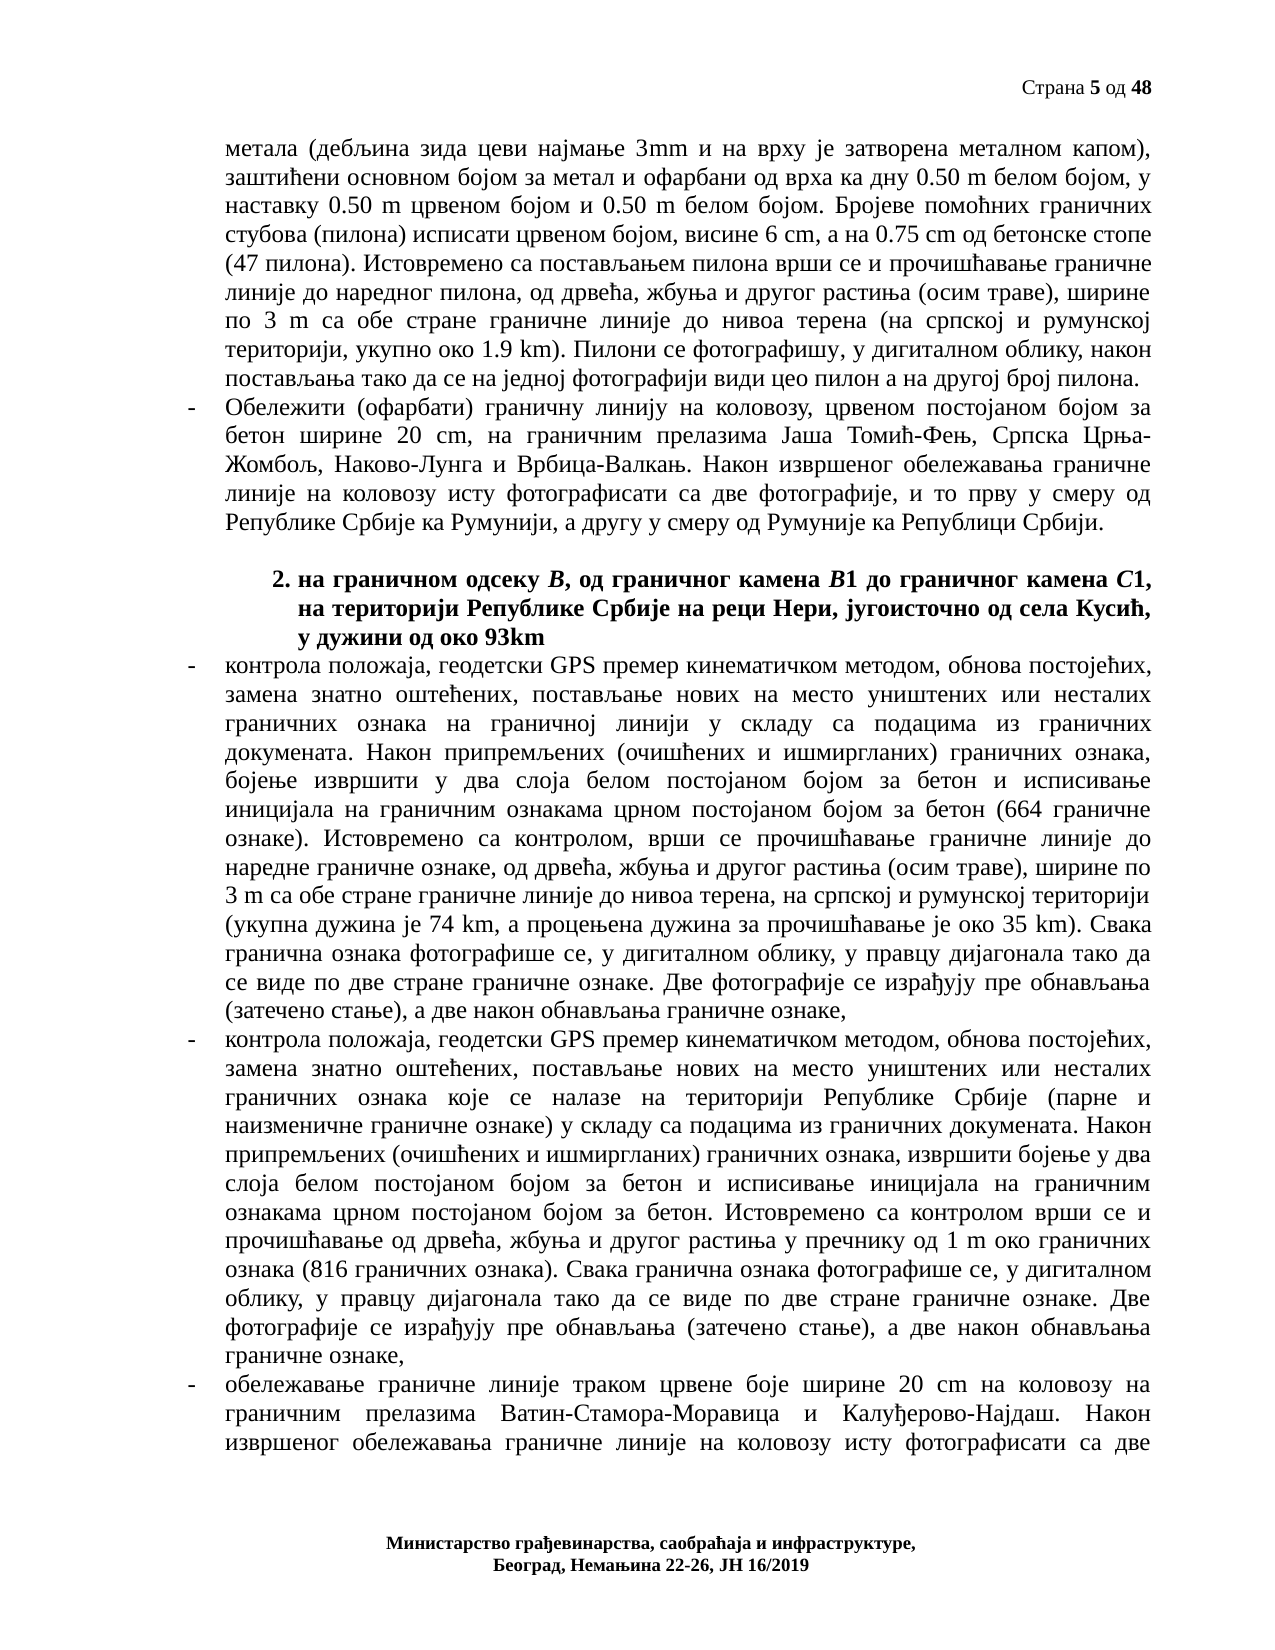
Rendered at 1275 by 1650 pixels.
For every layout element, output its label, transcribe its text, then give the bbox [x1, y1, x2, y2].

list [187, 1369, 1152, 1455]
list контрола положаја, геодетски GPS премер кинематичком методом, обнова постојећих, замена знатно оштећених, постављање нових на место уништених или несталих граничних ознака на граничној линији у складу са подацима из граничних докумената. Након припремљених (очишћених и ишмиргланих) граничних ознака, бојење извршити у два слоја белом постојаном бојом за бетон и исписивање иницијала на граничним ознакама црном постојаном бојом за бетон (664 граничне ознаке). Истовремено са контролом, врши се прочишћавање граничне линије до наредне граничне ознаке, од дрвећа, жбуња и другог растиња (осим траве), ширине по 3 m са обе стране граничне линије до нивоа терена, на српској и румунској територији (укупна дужина је 74 km, а процењена дужина за прочишћавање је око 35 km). Свака гранична ознака фотографише се, у дигиталном облику, у правцу дијагонала тако да се виде по две стране граничне ознаке. Две фотографије се израђују пре обнављања (затечено стање), а две након обнављања граничне ознаке, [187, 650, 1152, 1024]
list контрола положаја, геодетски GPS премер кинематичком методом, обнова постојећих, замена знатно оштећених, постављање нових на место уништених или несталих граничних ознака које се налазе на територији Републике Србије (парне и наизменичне граничне ознаке) у складу са подацима из граничних докумената. Након припремљених (очишћених и ишмиргланих) граничних ознака, извршити бојење у два слоја белом постојаном бојом за бетон и исписивање иницијала на граничним ознакама црном постојаном бојом за бетон. Истовремено са контролом врши се и прочишћавање од дрвећа, жбуња и другог растиња у пречнику од 1 m око граничних ознака (816 граничних ознака). Свака гранична ознака фотографише се, у дигиталном облику, у правцу дијагонала тако да се виде по две стране граничне ознаке. Две фотографије се израђују пре обнављања (затечено стање), а две након обнављања граничне ознаке, [187, 1024, 1152, 1369]
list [187, 133, 1152, 392]
list на граничном одсеку B, од граничног камена B1 до граничног камена C1, на територији Републике Србије на реци Нери, југоисточно од села Кусић, у дужини од око 93km [272, 564, 1152, 650]
list Обележити (офарбати) граничну линију на коловозу, црвеном постојаном бојом за бетон ширине на граничним прелазима Јаша Томић-Фењ, Српска Црња-Жомбољ, Наково-Лунга и Врбица-Валкањ. Након извршеног обележавања граничне линије на коловозу исту фотографисати са две фотографије, и то прву у смеру од Републике Србије ка Румунији, а другу у смеру од Румуније ка Републици Србији. [187, 392, 1152, 535]
